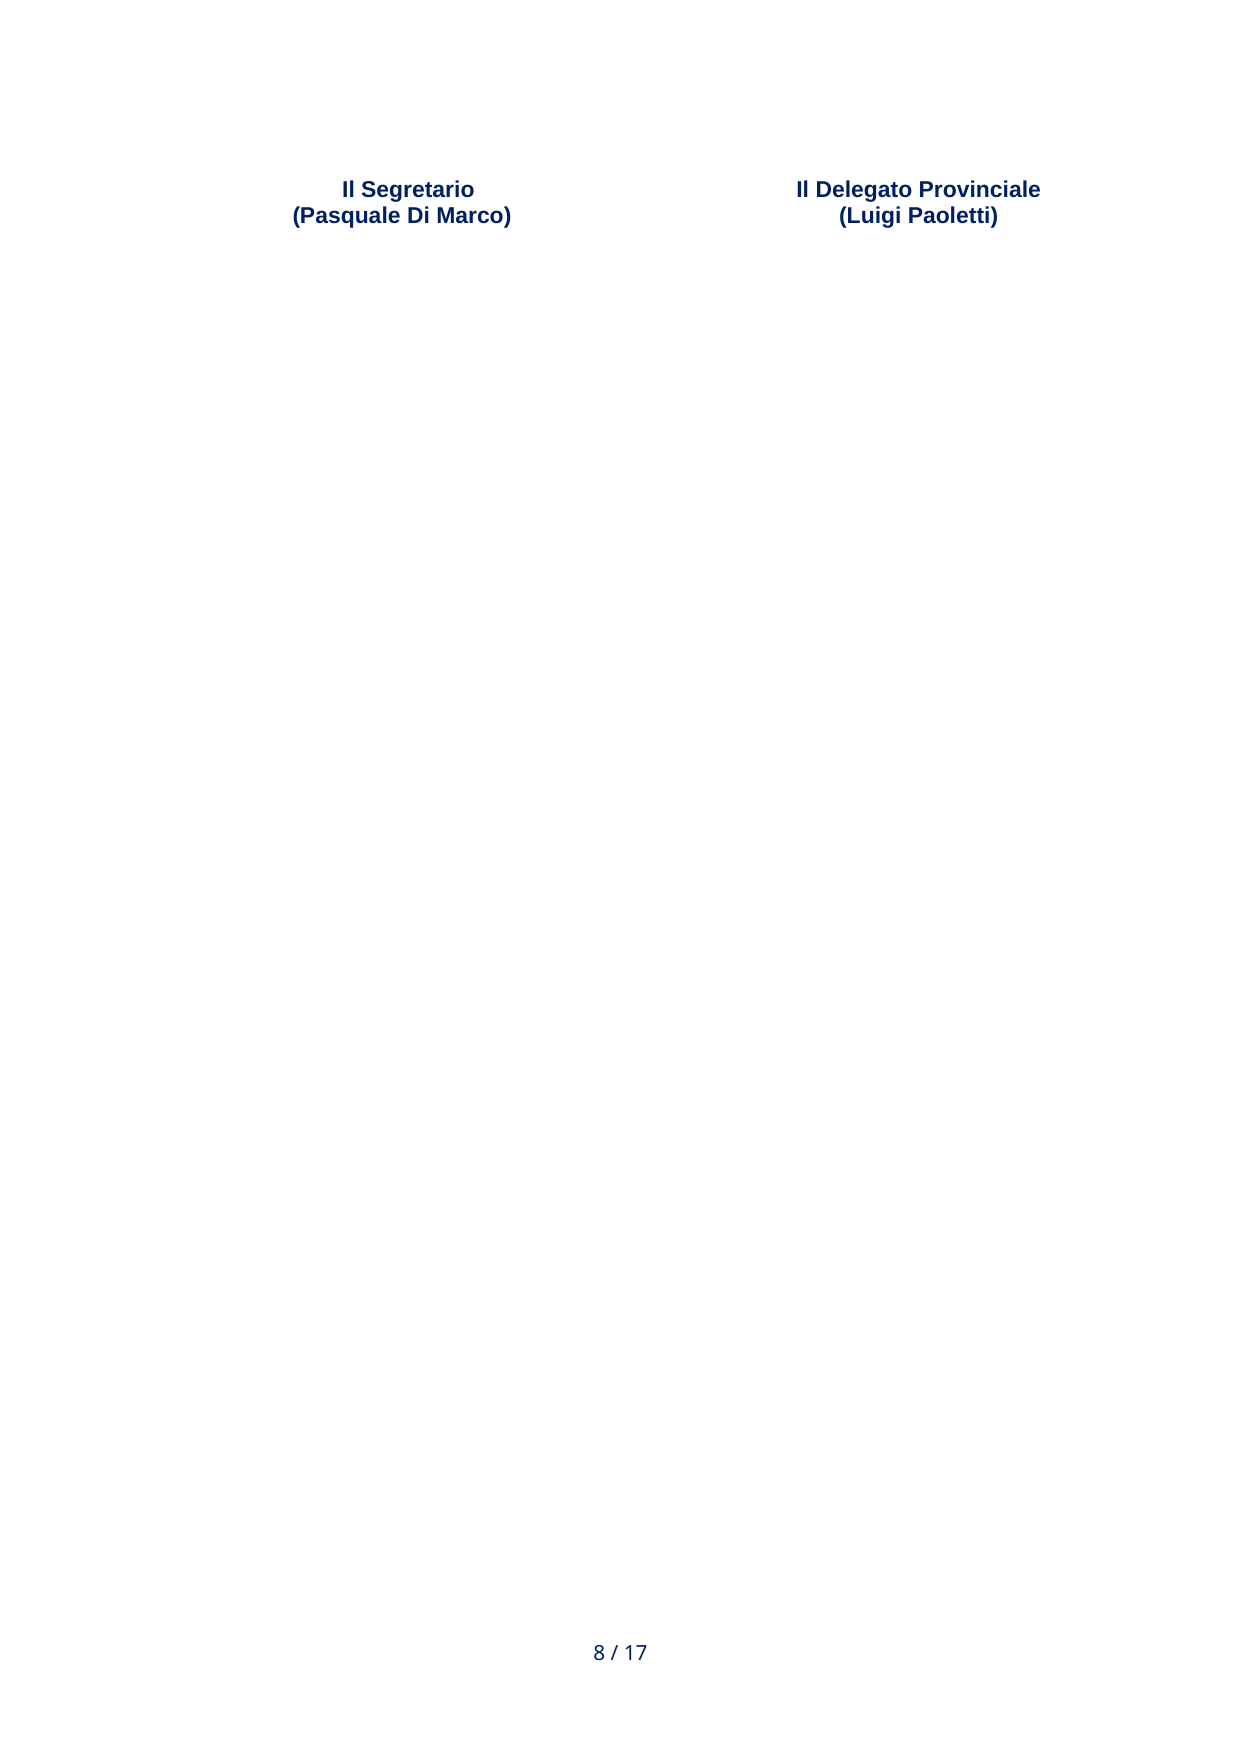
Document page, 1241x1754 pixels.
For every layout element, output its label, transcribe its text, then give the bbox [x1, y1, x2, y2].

table_header Il Segretario (Pasquale Di Marco) [104, 176, 700, 229]
table_header Il Delegato Provinciale (Luigi Paoletti) [700, 176, 1137, 229]
